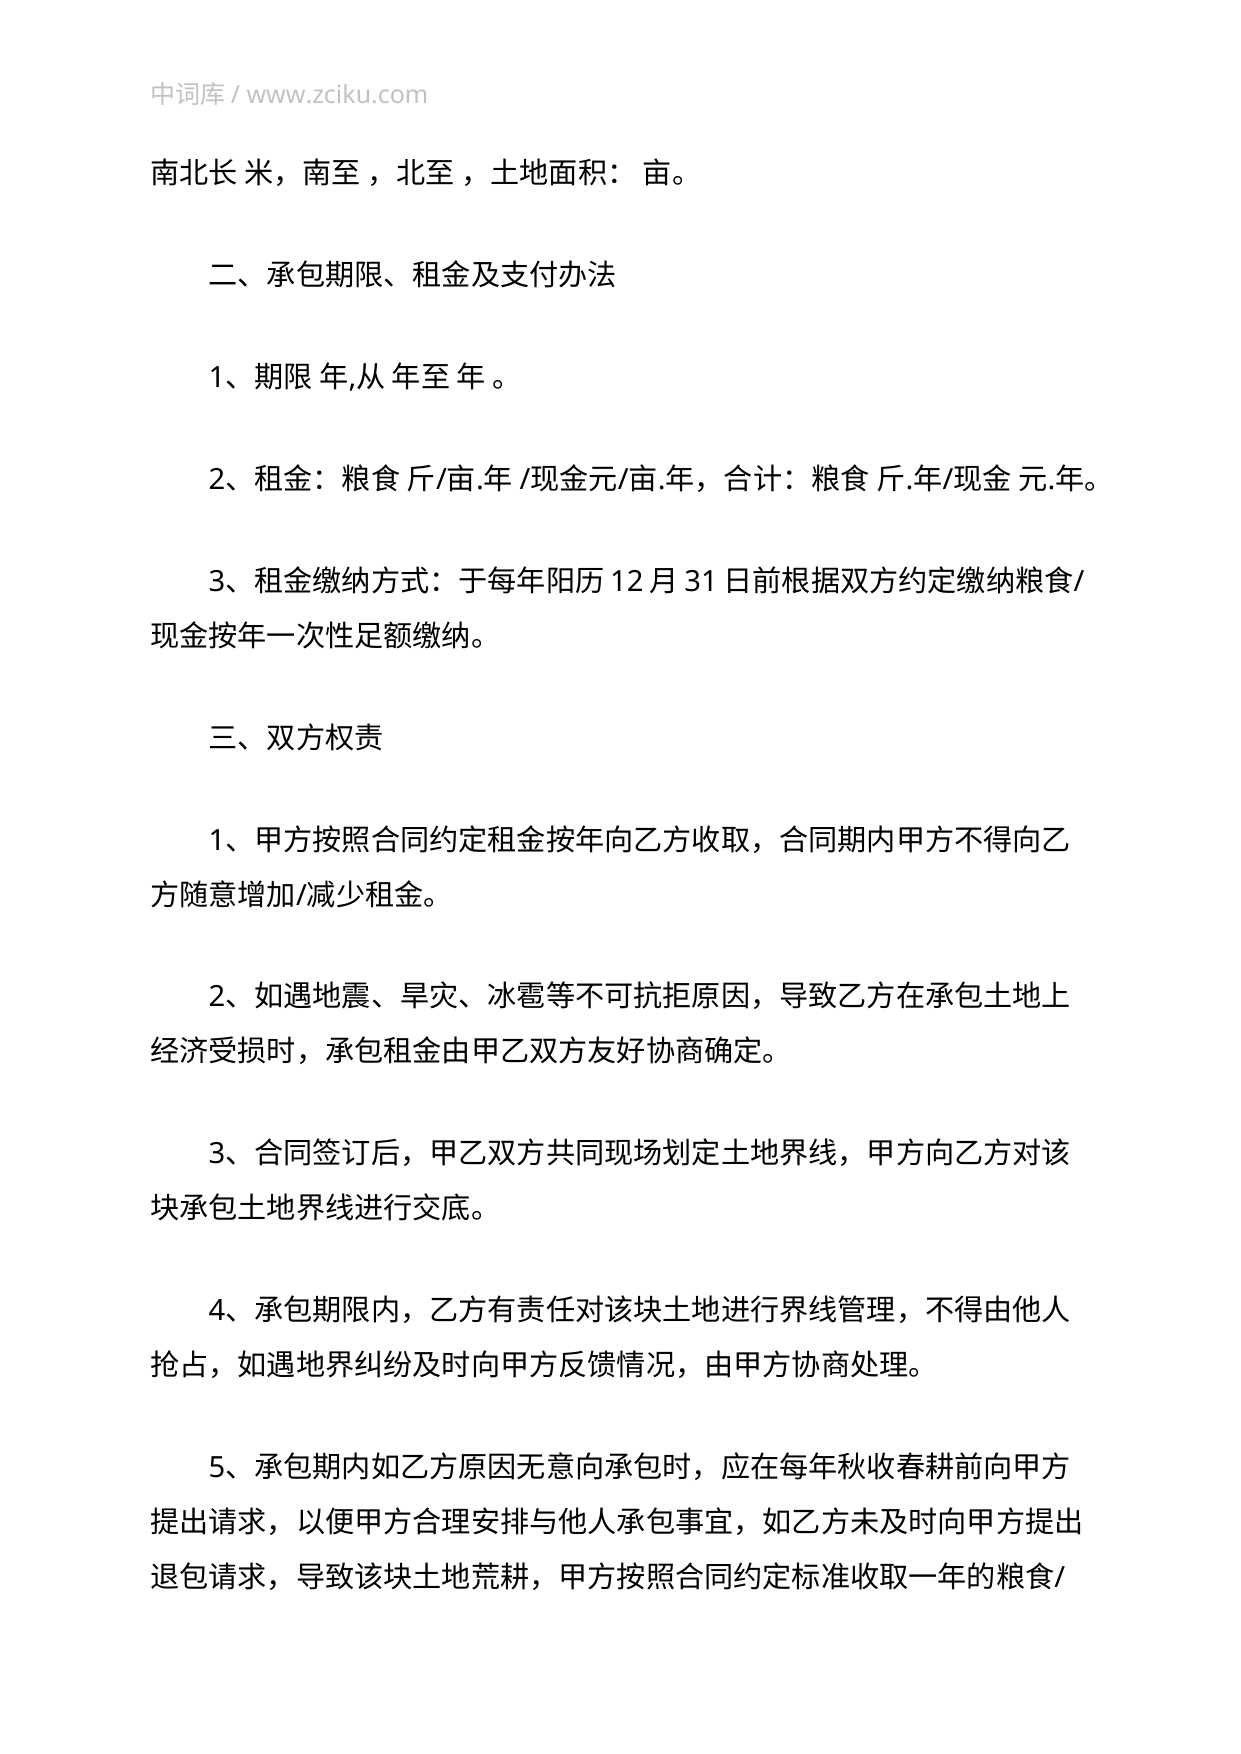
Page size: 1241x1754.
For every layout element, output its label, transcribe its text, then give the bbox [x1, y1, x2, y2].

text 1、期限 年,从 年至 年 。 [150, 353, 1090, 396]
text 2、如遇地震、旱灾、冰雹等不可抗拒原因，导致乙方在承包土地上经济受损时，承包租金由甲乙双方友好协商确定。 [150, 973, 1090, 1070]
text 2、租金：粮食 斤/亩.年 /现金元/亩.年，合计：粮食 斤.年/现金 元.年。 [150, 456, 1090, 498]
text 二、承包期限、租金及支付办法 [150, 252, 1090, 294]
text 3、租金缴纳方式：于每年阳历12月31日前根据双方约定缴纳粮食/现金按年一次性足额缴纳。 [150, 557, 1090, 655]
text 4、承包期限内，乙方有责任对该块土地进行界线管理，不得由他人抢占，如遇地界纠纷及时向甲方反馈情况，由甲方协商处理。 [150, 1287, 1090, 1384]
text 3、合同签订后，甲乙双方共同现场划定土地界线，甲方向乙方对该块承包土地界线进行交底。 [150, 1130, 1090, 1227]
text 1、甲方按照合同约定租金按年向乙方收取，合同期内甲方不得向乙方随意增加/减少租金。 [150, 816, 1090, 913]
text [150, 1443, 1090, 1596]
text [150, 150, 1090, 192]
text 三、双方权责 [150, 714, 1090, 757]
